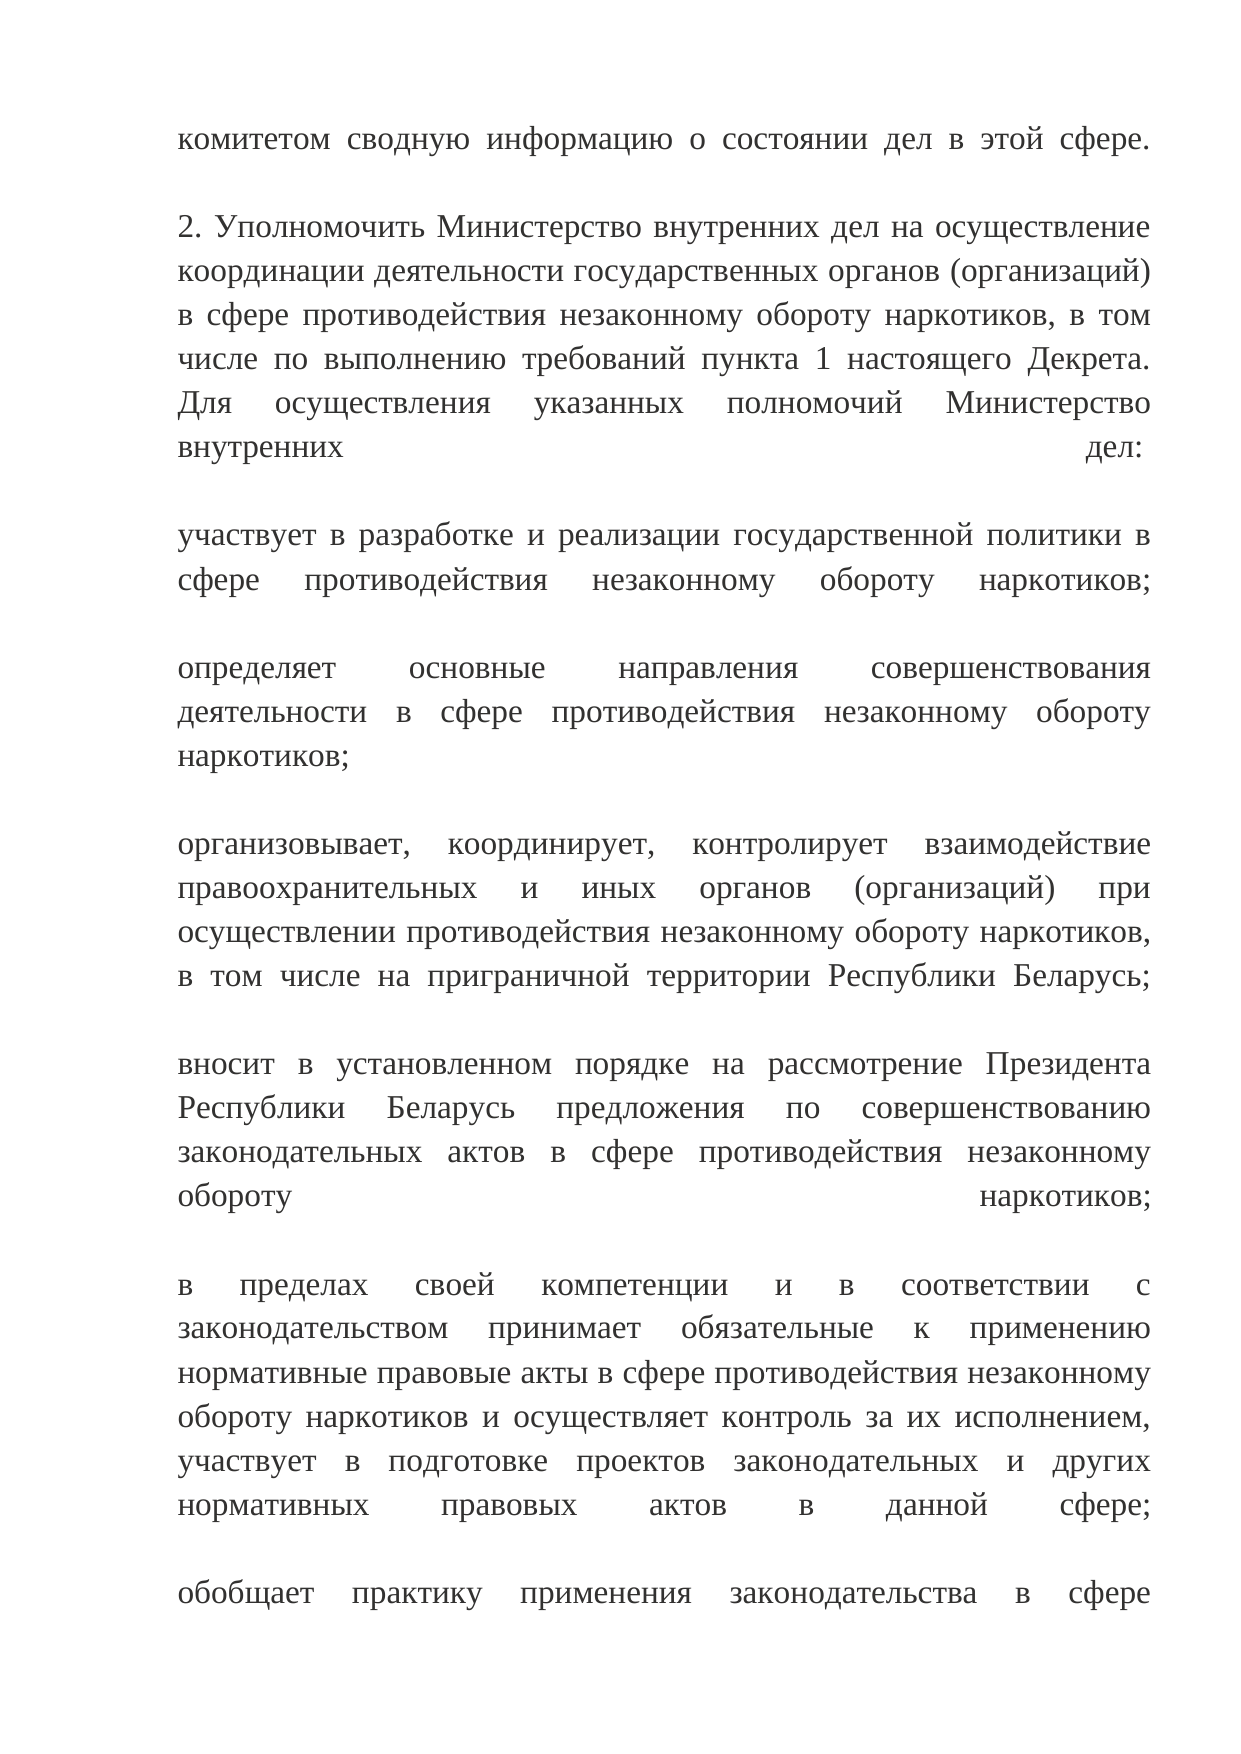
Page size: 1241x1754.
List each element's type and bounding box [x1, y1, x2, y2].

text [177, 118, 1152, 1611]
